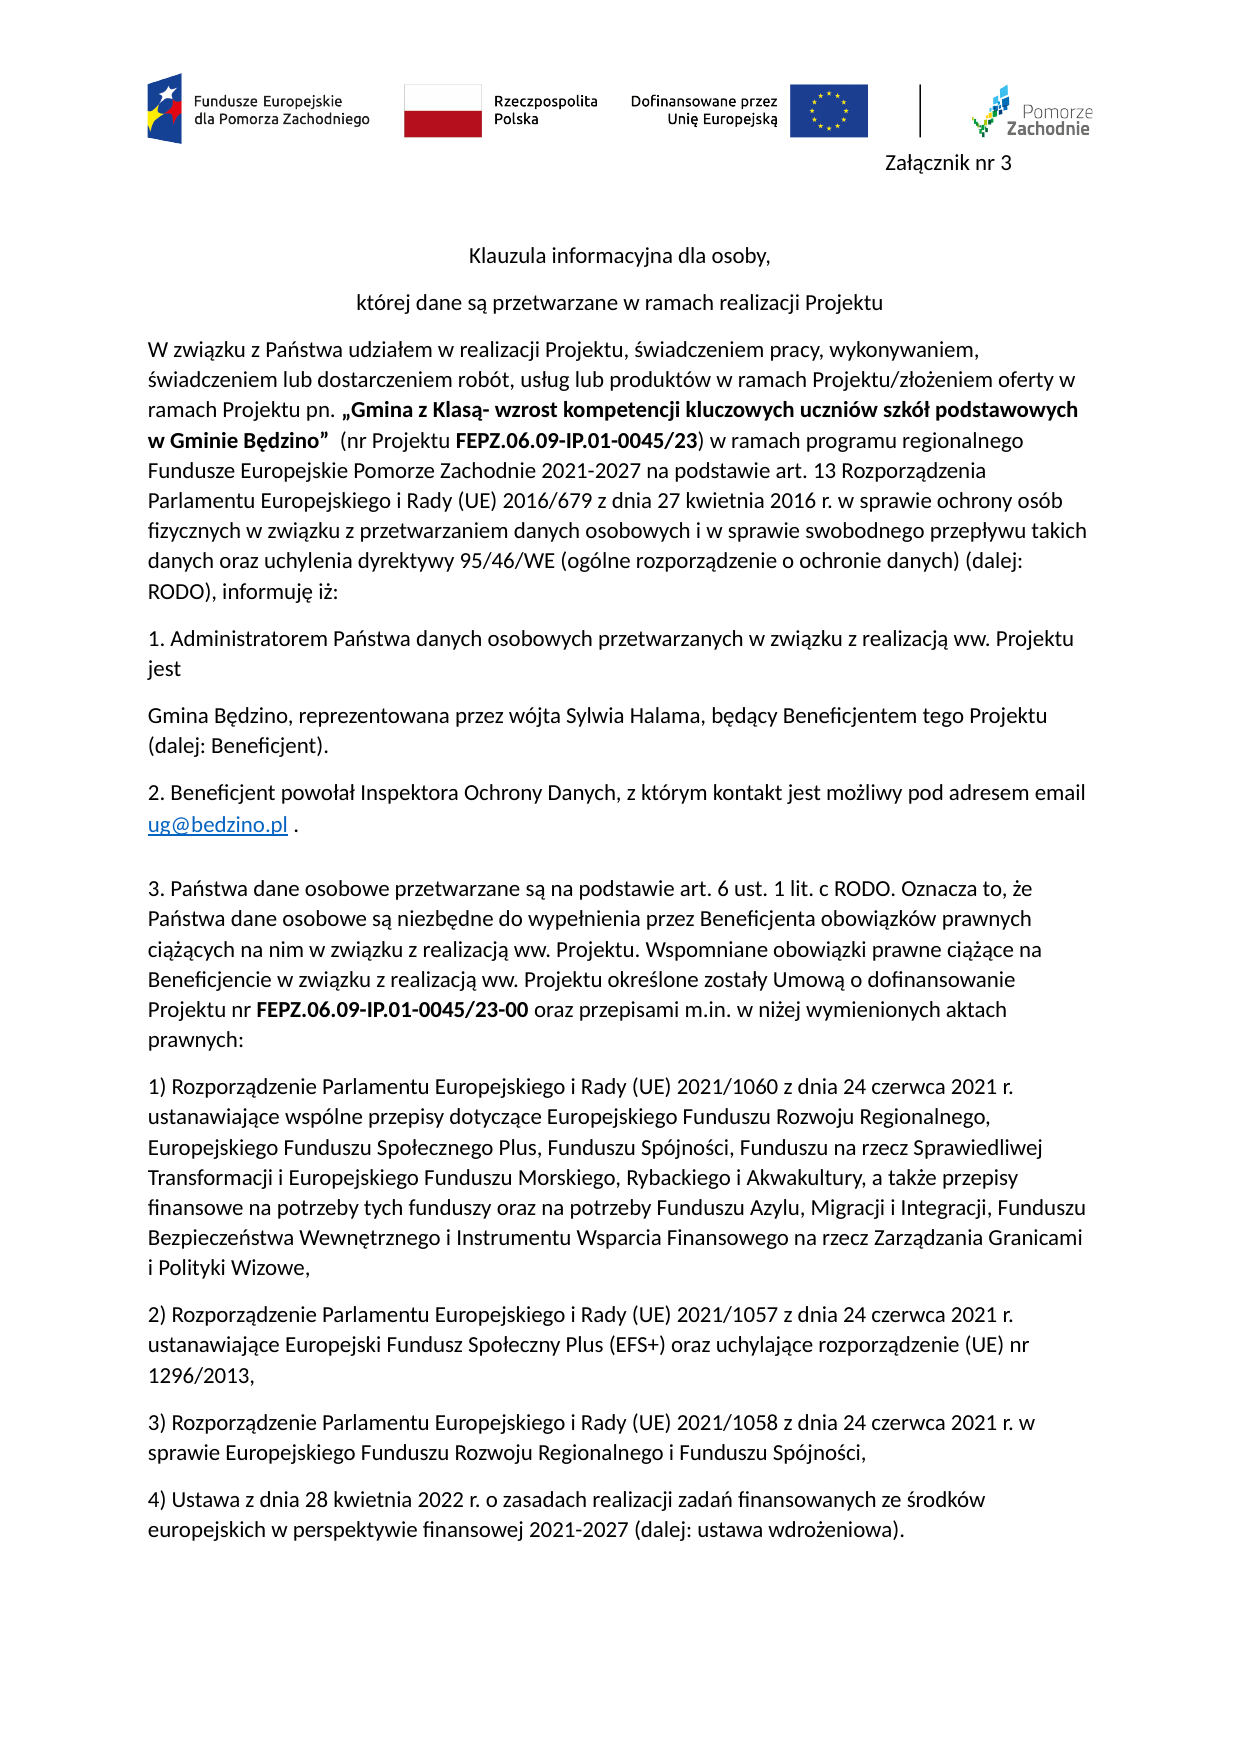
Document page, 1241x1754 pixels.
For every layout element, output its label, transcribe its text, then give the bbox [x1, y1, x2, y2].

text 2) Rozporządzenie Parlamentu Europejskiego i Rady (UE) 2021/1057 z dnia 24 czerwca 2021 r. ustanawiające Europejski Fundusz Społeczny Plus (EFS+) oraz uchylające rozporządzenie (UE) nr 1296/2013, [148, 1300, 1093, 1389]
text 2. Beneficjent powołał Inspektora Ochrony Danych, z którym kontakt jest możliwy pod adresem email ug@bedzino.pl . [148, 778, 1093, 838]
text Gmina Będzino, reprezentowana przez wójta Sylwia Halama, będący Beneficjentem tego Projektu (dalej: Beneficjent). [148, 701, 1093, 759]
text 3) Rozporządzenie Parlamentu Europejskiego i Rady (UE) 2021/1058 z dnia 24 czerwca 2021 r. w sprawie Europejskiego Funduszu Rozwoju Regionalnego i Funduszu Spójności, [148, 1408, 1093, 1466]
text Klauzula informacyjna dla osoby, [148, 241, 1093, 269]
text której dane są przetwarzane w ramach realizacji Projektu [148, 288, 1093, 316]
text 3. Państwa dane osobowe przetwarzane są na podstawie art. 6 ust. 1 lit. c RODO. Oznacza to, że Państwa dane osobowe są niezbędne do wypełnienia przez Beneficjenta obowiązków prawnych ciążących na nim w związku z realizacją ww. Projektu. Wspomniane obowiązki prawne ciążące na Beneficjencie w związku z realizacją ww. Projektu określone zostały Umową o dofinansowanie Projektu nr FEPZ.06.09-IP.01-0045/23-00 oraz przepisami m.in. w niżej wymienionych aktach prawnych: [148, 874, 1093, 1053]
text 4) Ustawa z dnia 28 kwietnia 2022 r. o zasadach realizacji zadań finansowanych ze środków europejskich w perspektywie finansowej 2021-2027 (dalej: ustawa wdrożeniowa). [148, 1485, 1093, 1543]
picture [147, 73, 1093, 144]
text 1. Administratorem Państwa danych osobowych przetwarzanych w związku z realizacją ww. Projektu jest [148, 624, 1093, 682]
text W związku z Państwa udziałem w realizacji Projektu, świadczeniem pracy, wykonywaniem, świadczeniem lub dostarczeniem robót, usług lub produktów w ramach Projektu/złożeniem oferty w ramach Projektu pn. „Gmina z Klasą- wzrost kompetencji kluczowych uczniów szkół podstawowych w Gminie Będzino” (nr Projektu FEPZ.06.09-IP.01-0045/23) w ramach programu regionalnego Fundusze Europejskie Pomorze Zachodnie 2021-2027 na podstawie art. 13 Rozporządzenia Parlamentu Europejskiego i Rady (UE) 2016/679 z dnia 27 kwietnia 2016 r. w sprawie ochrony osób fizycznych w związku z przetwarzaniem danych osobowych i w sprawie swobodnego przepływu takich danych oraz uchylenia dyrektywy 95/46/WE (ogólne rozporządzenie o ochronie danych) (dalej: RODO), informuję iż: [148, 335, 1093, 605]
text Załącznik nr 3 [811, 148, 1093, 176]
text 1) Rozporządzenie Parlamentu Europejskiego i Rady (UE) 2021/1060 z dnia 24 czerwca 2021 r. ustanawiające wspólne przepisy dotyczące Europejskiego Funduszu Rozwoju Regionalnego, Europejskiego Funduszu Społecznego Plus, Funduszu Spójności, Funduszu na rzecz Sprawiedliwej Transformacji i Europejskiego Funduszu Morskiego, Rybackiego i Akwakultury, a także przepisy finansowe na potrzeby tych funduszy oraz na potrzeby Funduszu Azylu, Migracji i Integracji, Funduszu Bezpieczeństwa Wewnętrznego i Instrumentu Wsparcia Finansowego na rzecz Zarządzania Granicami i Polityki Wizowe, [148, 1072, 1093, 1282]
